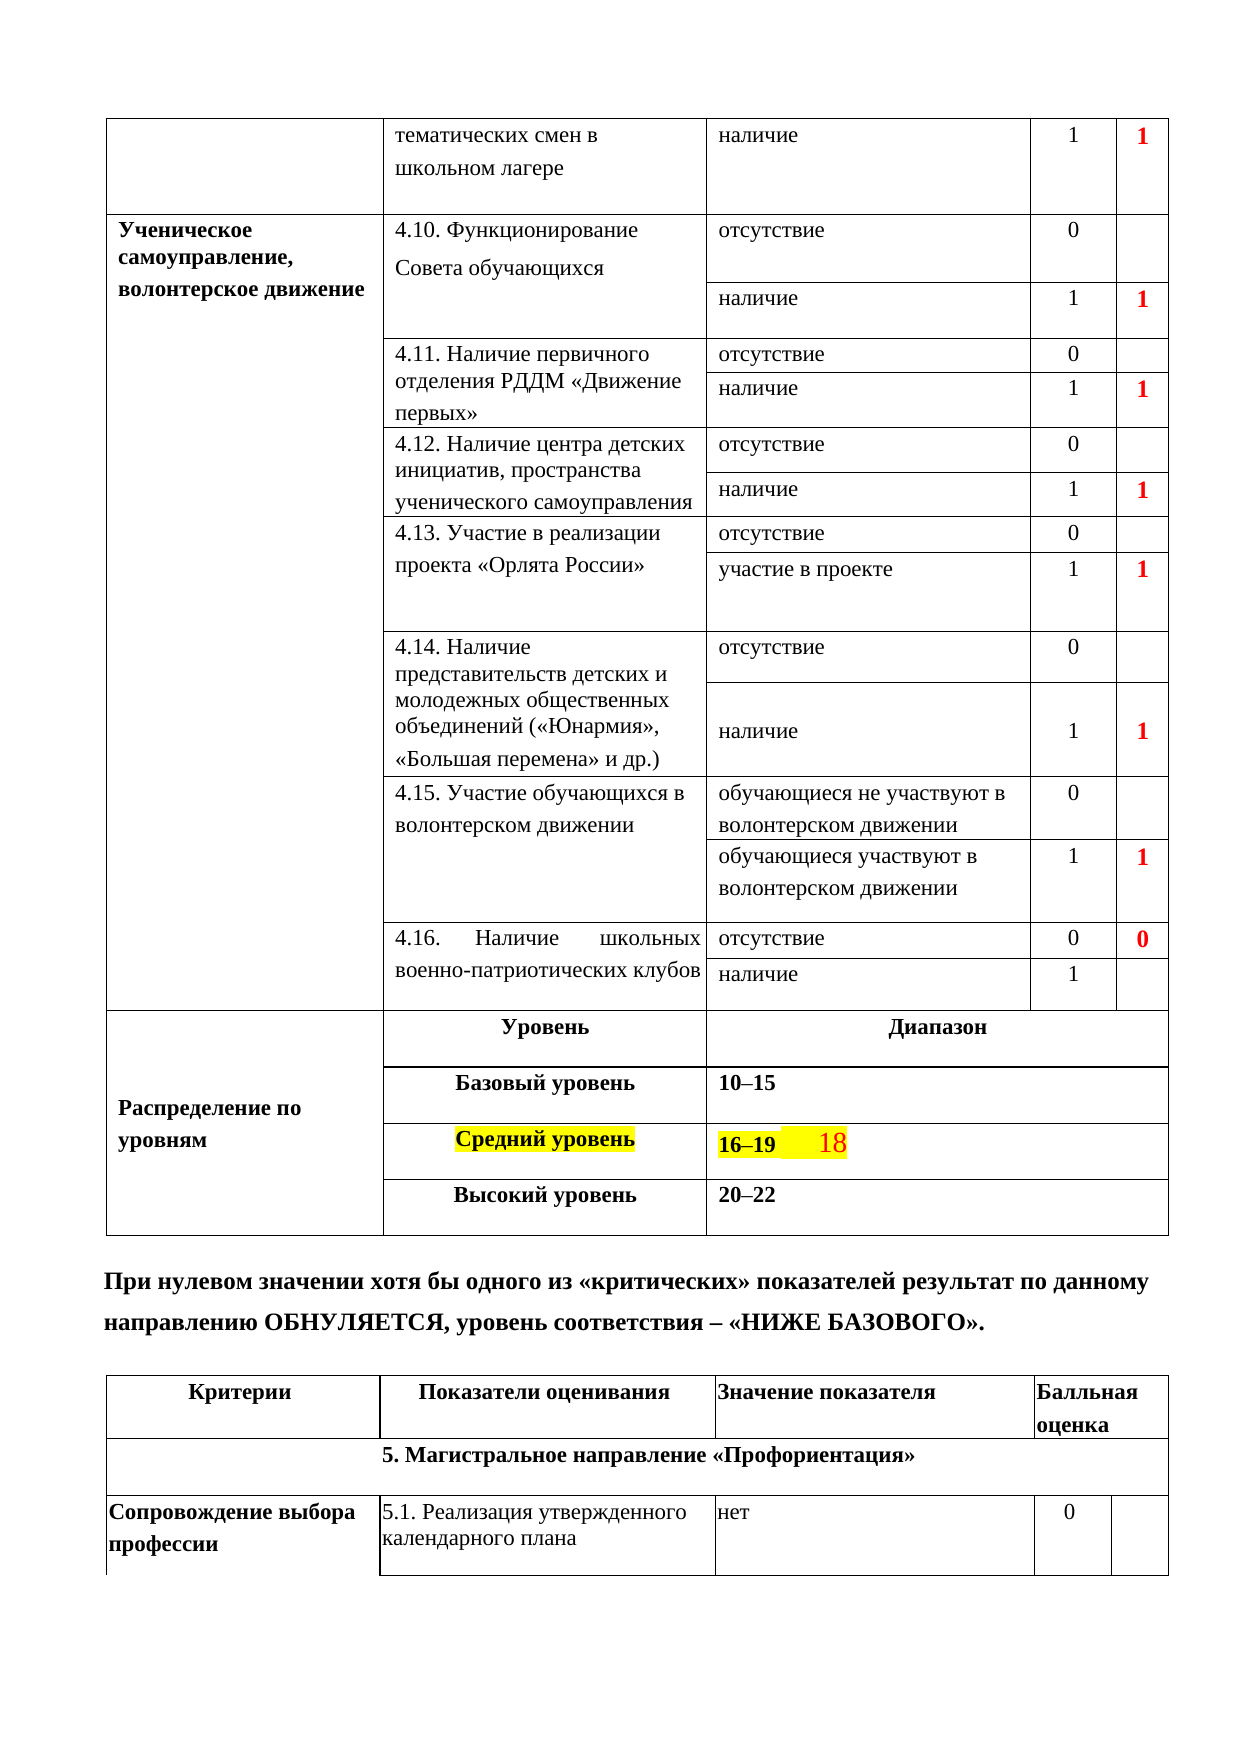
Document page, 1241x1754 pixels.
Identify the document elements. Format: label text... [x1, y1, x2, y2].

table_cell 4.10. Функционирование Совета обучающихся [384, 215, 706, 338]
table_cell 1 [1117, 283, 1168, 338]
table_cell наличие [707, 283, 1030, 338]
table_cell 5. Магистральное направление «Профориентация» [380, 1439, 1034, 1494]
table_cell 16‒19 18 [707, 1124, 1030, 1179]
table_cell наличие [707, 683, 1030, 776]
table_cell Диапазон [707, 1011, 1030, 1066]
table_cell 4.11. Наличие первичного отделения РДДМ «Движение первых» [384, 339, 706, 427]
table_cell [107, 1439, 380, 1494]
table_cell [1117, 959, 1168, 1010]
table_cell 0 [1031, 632, 1116, 682]
table_cell [1117, 517, 1168, 552]
table_cell [1112, 1496, 1168, 1575]
table_cell обучающиеся не участвуют в волонтерском движении [707, 777, 1030, 839]
table_cell 0 [1031, 428, 1116, 472]
table_cell 0 [1035, 1496, 1111, 1575]
table_cell отсутствие [707, 339, 1030, 372]
table_cell Ученическое самоуправление, волонтерское движение [107, 215, 383, 1010]
table_cell 0 [1031, 339, 1116, 372]
table_cell нет [716, 1496, 1034, 1575]
table_cell [1117, 215, 1168, 282]
table_cell Средний уровень [384, 1124, 706, 1179]
table_cell Распределение по уровням [107, 1011, 383, 1235]
table_cell 4.16. Наличие школьных военно-патриотических клубов [384, 923, 706, 1010]
table_cell 1 [1117, 553, 1168, 631]
table_cell [1035, 1439, 1168, 1494]
table_cell отсутствие [707, 923, 1030, 957]
table_cell [1117, 339, 1168, 372]
table_cell 0 [1031, 215, 1116, 282]
table_cell отсутствие [707, 215, 1030, 282]
table_cell 20‒22 [707, 1180, 1030, 1235]
table_cell Уровень [384, 1011, 706, 1066]
table_cell 1 [1117, 473, 1168, 516]
table_cell [1117, 777, 1168, 839]
table_cell 0 [1031, 517, 1116, 552]
table_cell отсутствие [707, 632, 1030, 682]
table_cell [1117, 428, 1168, 472]
table_cell наличие [707, 119, 1030, 213]
table_cell [1030, 1011, 1168, 1066]
table_cell 0 [1117, 923, 1168, 957]
table_cell [107, 119, 383, 213]
table_cell 10‒15 [707, 1068, 1030, 1123]
table_cell участие в проекте [707, 553, 1030, 631]
table_header Критерии [107, 1376, 379, 1438]
table_cell 5.1. Реализация утвержденного календарного плана [381, 1496, 715, 1575]
table_cell наличие [707, 473, 1030, 516]
table_cell 1 [1031, 373, 1116, 427]
table_cell 1 [1031, 553, 1116, 631]
table_cell [1030, 1124, 1168, 1179]
table_cell 1 [1031, 683, 1116, 776]
text При нулевом значении хотя бы одного из «критических» показателей результат по данному направлению ОБНУЛЯЕТСЯ, уровень соответствия – «НИЖЕ БАЗОВОГО». [103, 1266, 1152, 1337]
table_cell 1 [1031, 283, 1116, 338]
table_cell Сопровождение выбора профессии [107, 1496, 379, 1575]
table_cell 0 [1031, 777, 1116, 839]
table_cell отсутствие [707, 517, 1030, 552]
table_header Значение показателя [716, 1376, 1034, 1438]
table_cell 4.12. Наличие центра детских инициатив, пространства ученического самоуправления [384, 428, 706, 516]
table_header Балльная оценка [1035, 1376, 1168, 1438]
table_cell отсутствие [707, 428, 1030, 472]
table_cell [1030, 1068, 1168, 1123]
table_cell [1030, 1180, 1168, 1235]
table_cell 4.14. Наличие представительств детских и молодежных общественных объединений («Юнармия», «Большая перемена» и др.) [384, 632, 706, 776]
table_cell 1 [1031, 840, 1116, 922]
table_cell наличие [707, 373, 1030, 427]
table_cell Базовый уровень [384, 1068, 706, 1123]
table_cell 1 [1117, 840, 1168, 922]
table_cell 1 [1117, 683, 1168, 776]
table_cell [1117, 632, 1168, 682]
table_cell обучающиеся участвуют в волонтерском движении [707, 840, 1030, 922]
table_header Показатели оценивания [381, 1376, 715, 1438]
table_cell 1 [1031, 119, 1116, 213]
table_cell 1 [1031, 473, 1116, 516]
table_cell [384, 119, 706, 213]
table_cell 4.13. Участие в реализации проекта «Орлята России» [384, 517, 706, 631]
table_cell 4.15. Участие обучающихся в волонтерском движении [384, 777, 706, 922]
table_cell Высокий уровень [384, 1180, 706, 1235]
table_cell 1 [1031, 959, 1116, 1010]
table_cell 1 [1117, 373, 1168, 427]
table_cell наличие [707, 959, 1030, 1010]
table_cell 1 [1117, 119, 1168, 213]
table_cell 0 [1031, 923, 1116, 957]
